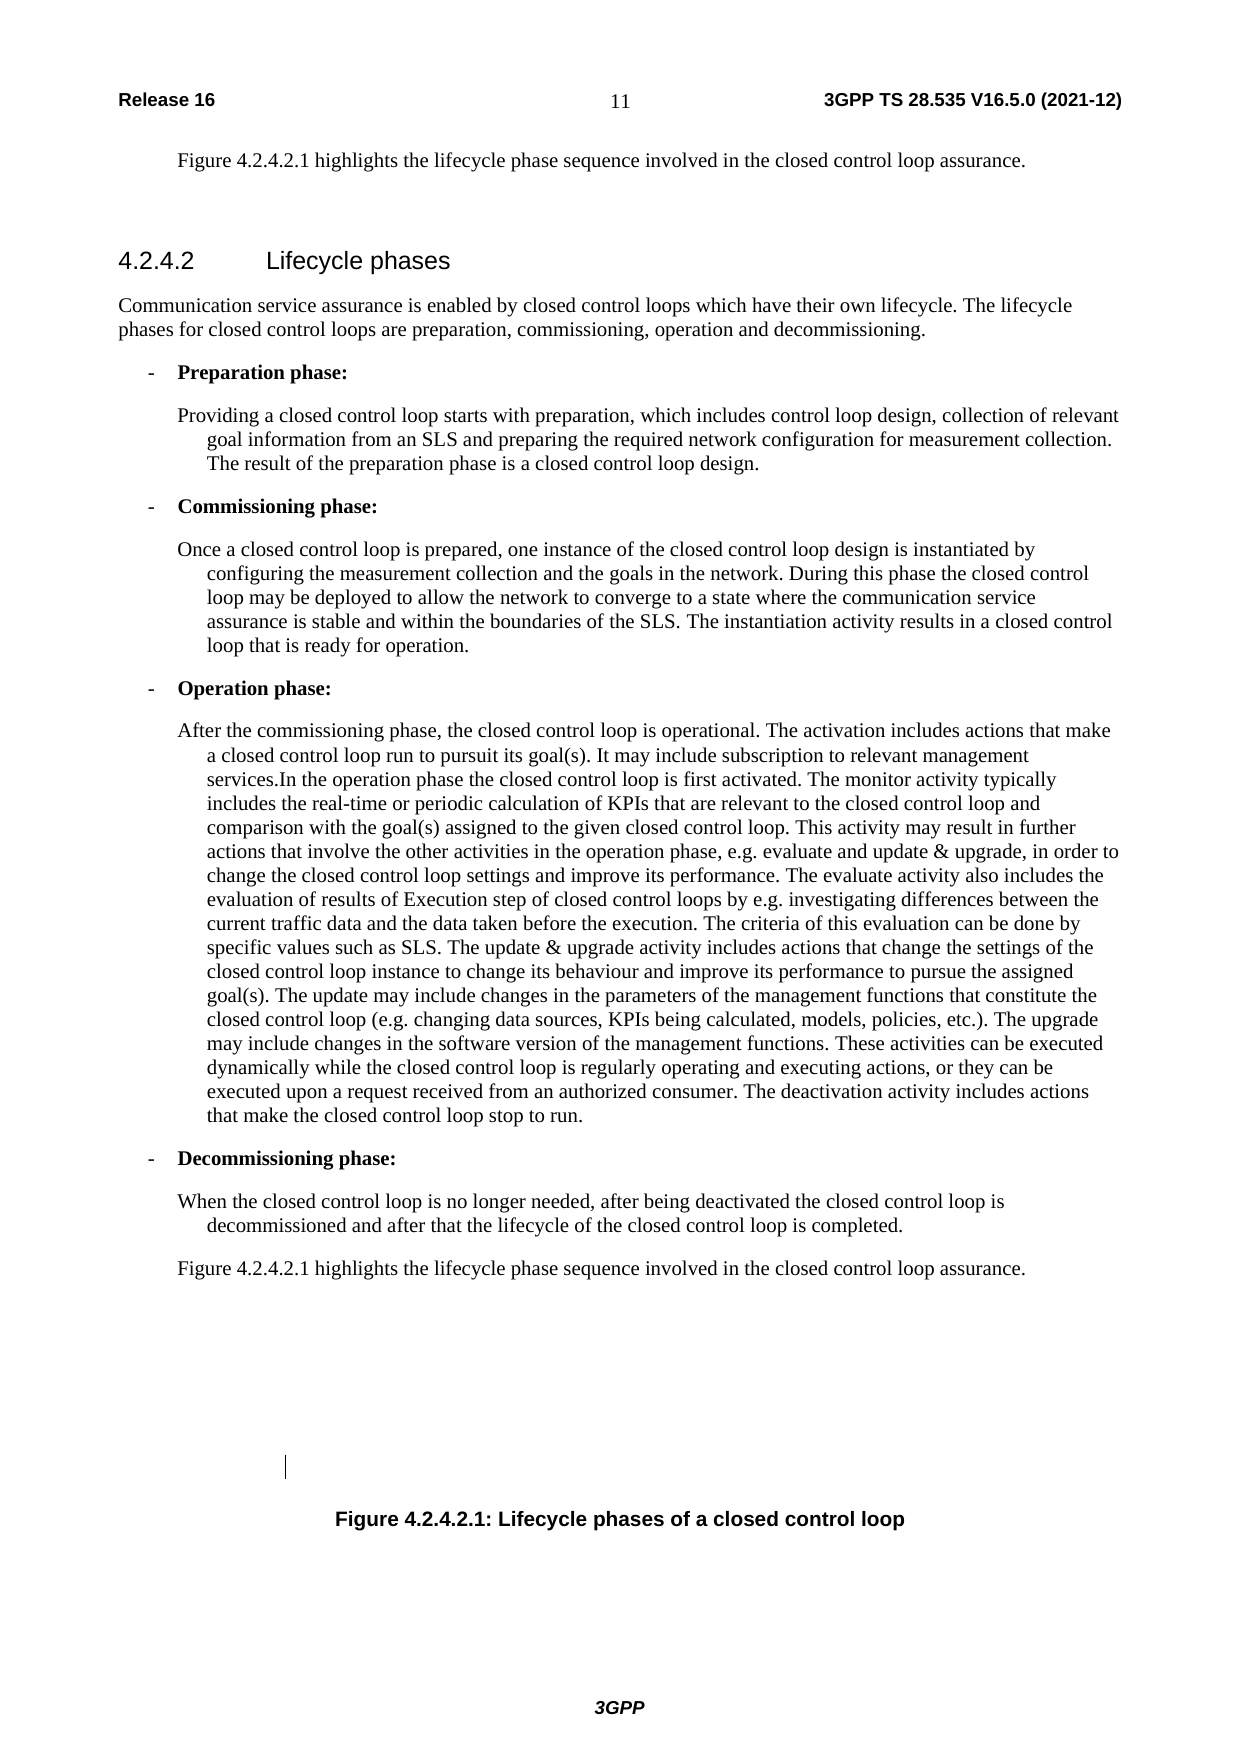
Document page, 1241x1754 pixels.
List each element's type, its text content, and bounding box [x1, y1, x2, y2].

text Providing a closed control loop starts with preparation, which includes control loop design, collection of relevant goal information from an SLS and preparing the required network configuration for measurement collection. The result of the preparation phase is a closed control loop design. [177, 403, 1122, 475]
text Communication service assurance is enabled by closed control loops which have their own lifecycle. The lifecycle phases for closed control loops are preparation, commissioning, operation and decommissioning. [118, 293, 1122, 341]
text After the commissioning phase, the closed control loop is operational. The activation includes actions that make a closed control loop run to pursuit its goal(s). It may include subscription to relevant management services.In the operation phase the closed control loop is first activated. The monitor activity typically includes the real-time or periodic calculation of KPIs that are relevant to the closed control loop and comparison with the goal(s) assigned to the given closed control loop. This activity may result in further actions that involve the other activities in the operation phase, e.g. evaluate and update & upgrade, in order to change the closed control loop settings and improve its performance. The evaluate activity also includes the evaluation of results of Execution step of closed control loops by e.g. investigating differences between the current traffic data and the data taken before the execution. The criteria of this evaluation can be done by specific values such as SLS. The update & upgrade activity includes actions that change the settings of the closed control loop instance to change its behaviour and improve its performance to pursue the assigned goal(s). The update may include changes in the parameters of the management functions that constitute the closed control loop (e.g. changing data sources, KPIs being calculated, models, policies, etc.). The upgrade may include changes in the software version of the management functions. These activities can be executed dynamically while the closed control loop is regularly operating and executing actions, or they can be executed upon a request received from an authorized consumer. The deactivation activity includes actions that make the closed control loop stop to run. [177, 718, 1122, 1127]
subtitle 4.2.4.2 Lifecycle phases [118, 246, 1122, 274]
text When the closed control loop is no longer needed, after being deactivated the closed control loop is decommissioned and after that the lifecycle of the closed control loop is completed. [177, 1189, 1122, 1237]
text Figure 4.2.4.2.1 highlights the lifecycle phase sequence involved in the closed control loop assurance. [177, 1256, 1122, 1280]
text - Decommissioning phase: [148, 1146, 1122, 1170]
text - Preparation phase: [148, 360, 1122, 384]
text Figure 4.2.4.2.1: Lifecycle phases of a closed control loop [118, 1507, 1122, 1531]
text Once a closed control loop is prepared, one instance of the closed control loop design is instantiated by configuring the measurement collection and the goals in the network. During this phase the closed control loop may be deployed to allow the network to converge to a state where the communication service assurance is stable and within the boundaries of the SLS. The instantiation activity results in a closed control loop that is ready for operation. [177, 537, 1122, 657]
text Figure 4.2.4.2.1 highlights the lifecycle phase sequence involved in the closed control loop assurance. [177, 147, 1122, 172]
text - Operation phase: [148, 676, 1122, 700]
text - Commissioning phase: [148, 494, 1122, 518]
